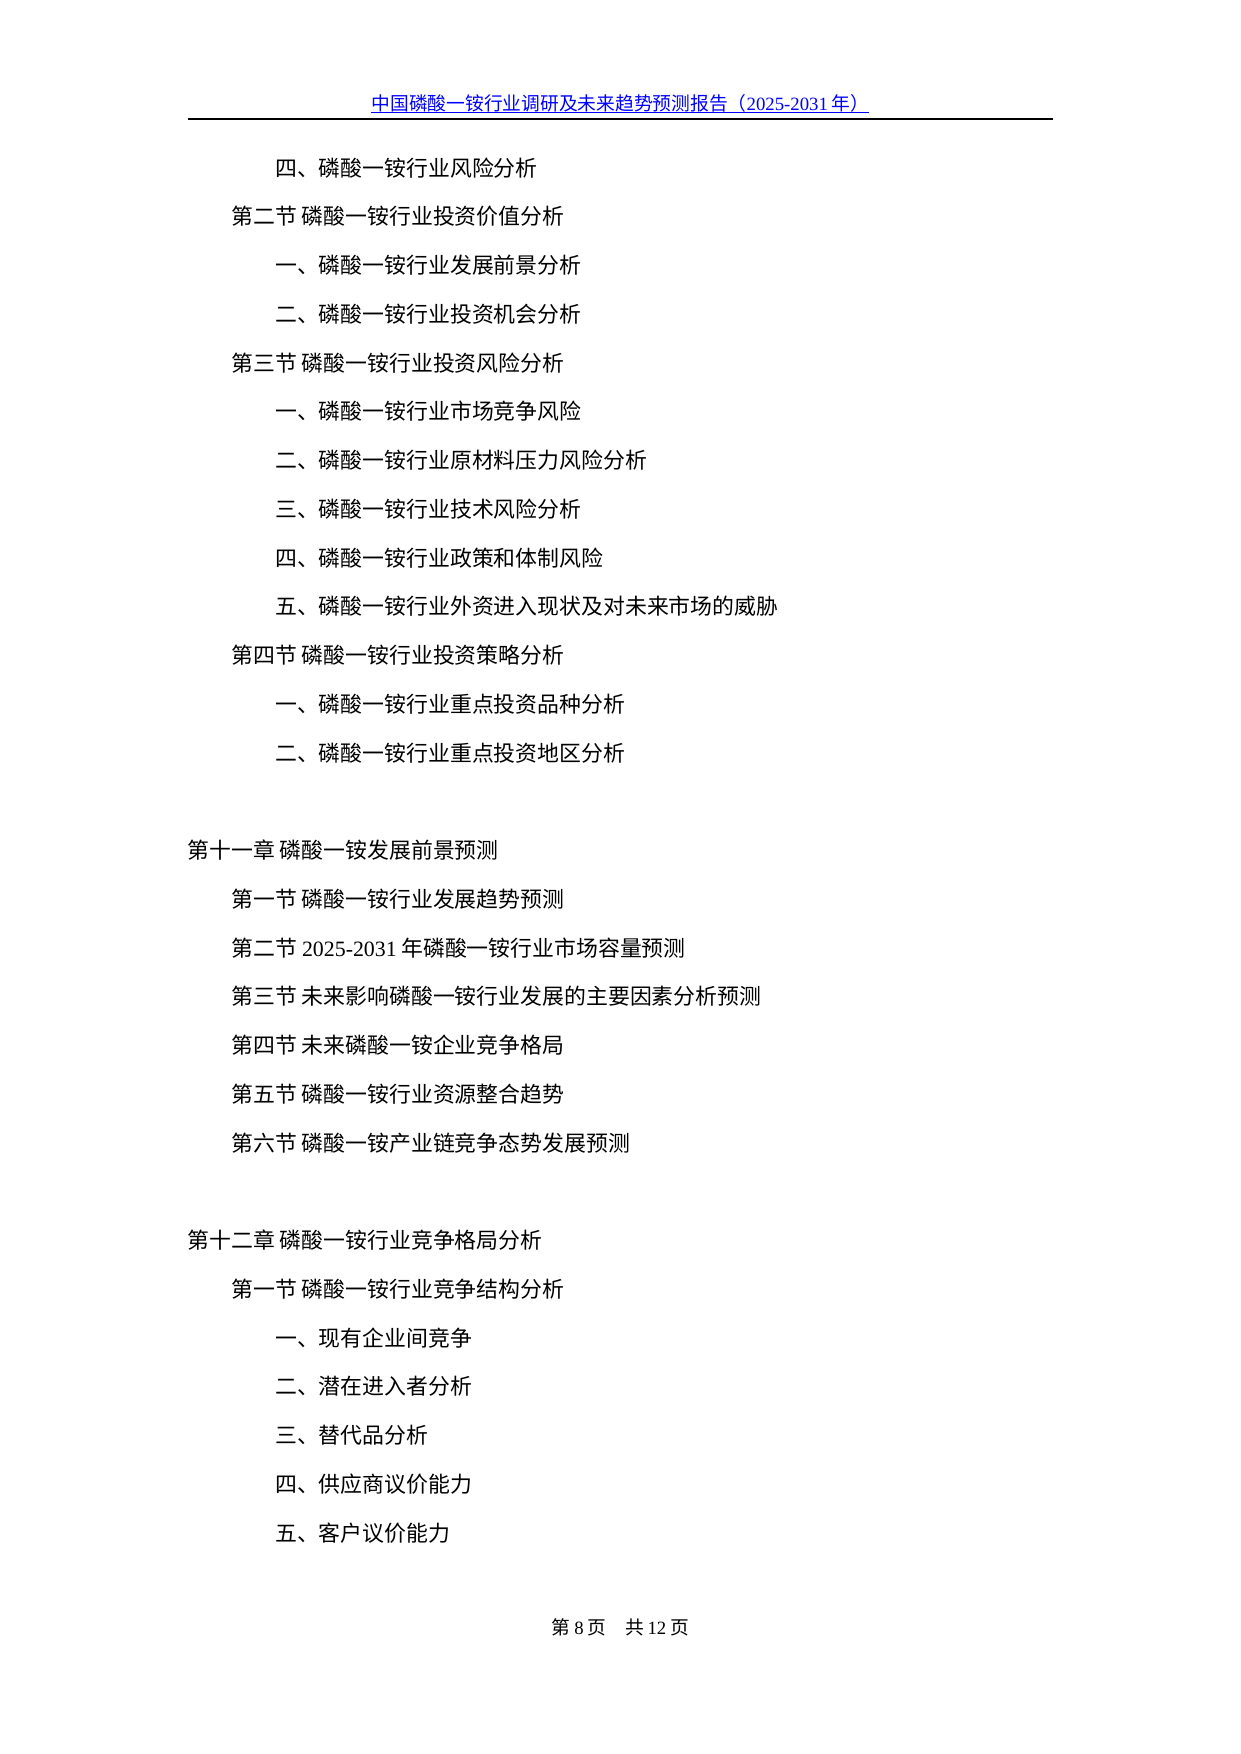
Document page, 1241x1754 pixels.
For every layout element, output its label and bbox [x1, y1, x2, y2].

text [187, 150, 1053, 1548]
